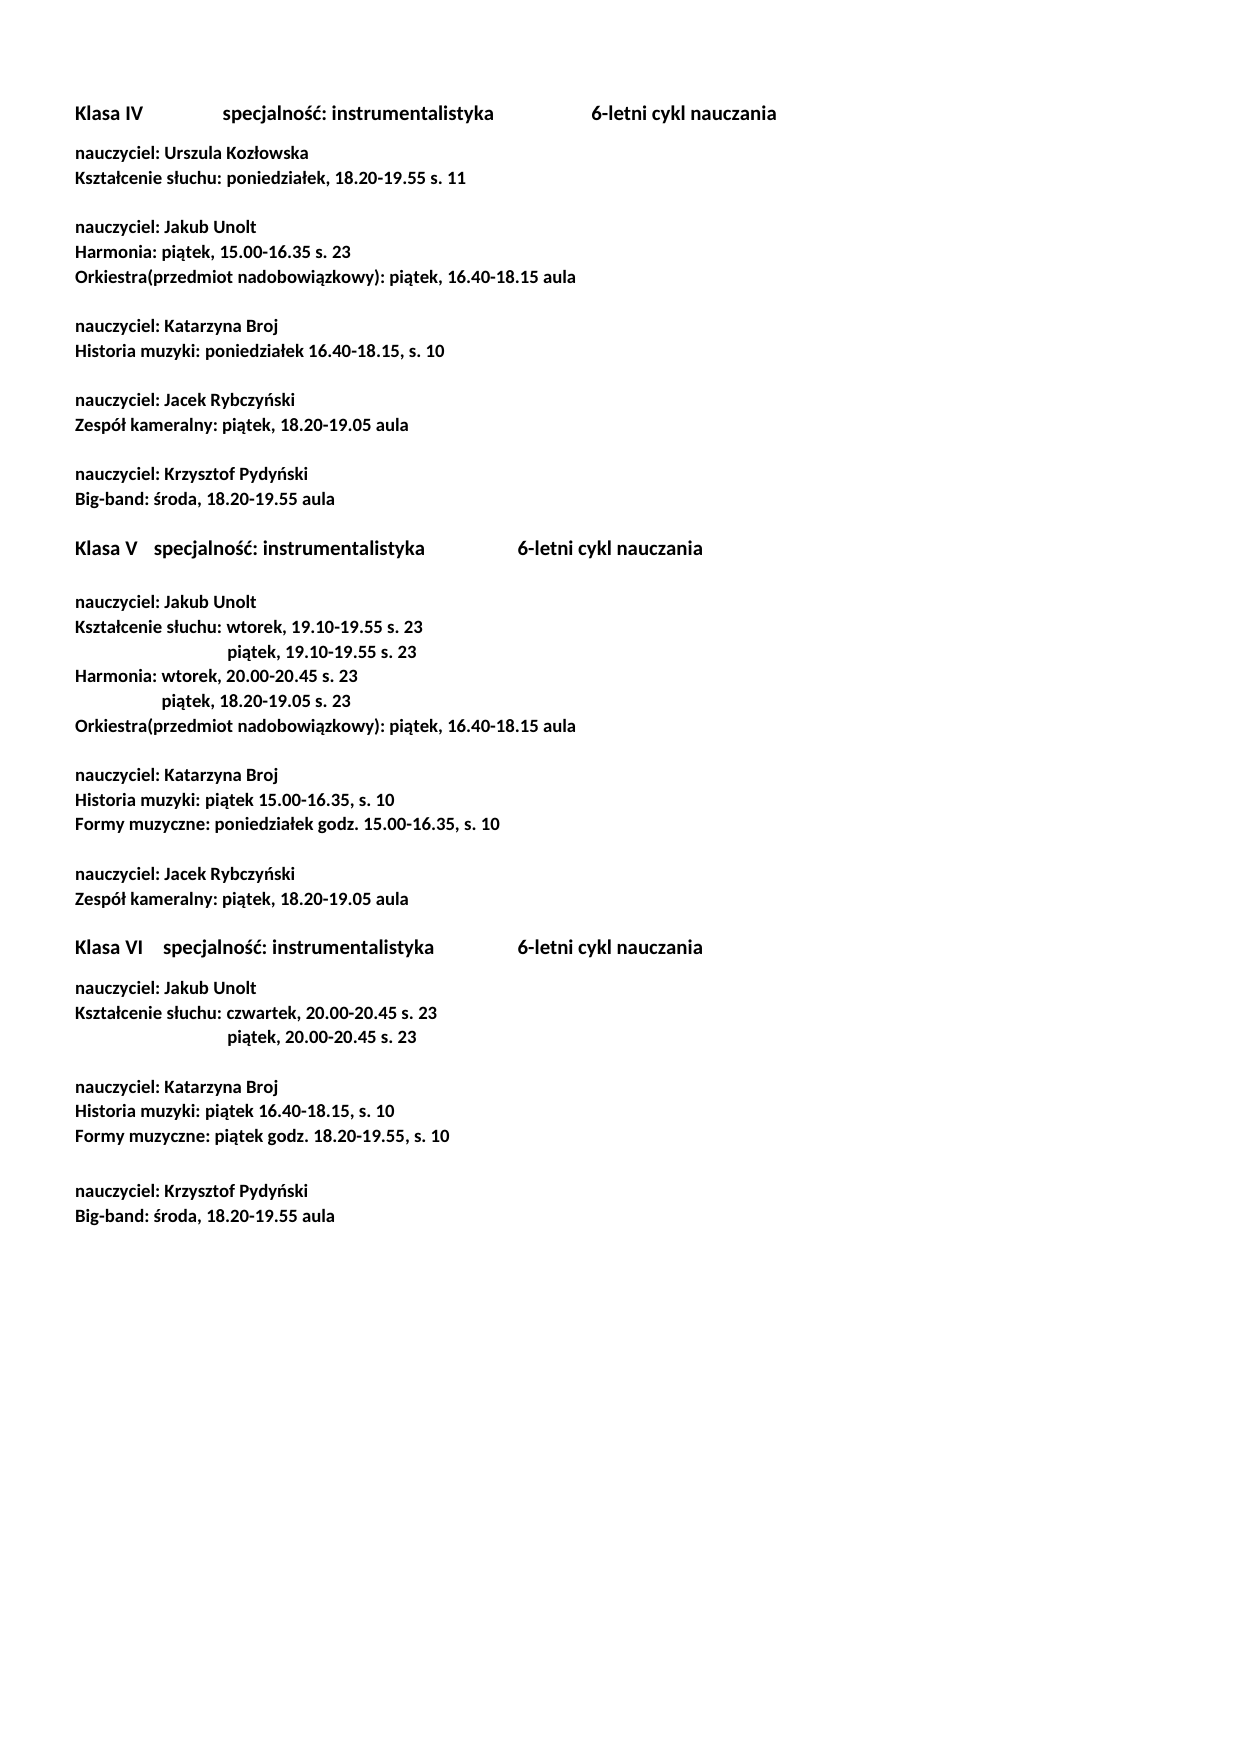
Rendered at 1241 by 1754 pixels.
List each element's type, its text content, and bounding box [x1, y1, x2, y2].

text nauczyciel: Jakub Unolt [75, 590, 1165, 613]
text piątek, 20.00-20.45 s. 23 [75, 1026, 1165, 1048]
text nauczyciel: Katarzyna Broj [75, 1075, 1165, 1098]
text Orkiestra(przedmiot nadobowiązkowy): piątek, 16.40-18.15 aula [75, 265, 1165, 288]
text piątek, 18.20-19.05 s. 23 [75, 689, 1165, 712]
subtitle Klasa IV specjalność: instrumentalistyka 6-letni cykl nauczania [75, 100, 1165, 125]
text Kształcenie słuchu: wtorek, 19.10-19.55 s. 23 [75, 615, 1165, 638]
text nauczyciel: Krzysztof Pydyński [75, 462, 1165, 485]
text Harmonia: piątek, 15.00-16.35 s. 23 [75, 240, 1165, 263]
text Historia muzyki: piątek 16.40-18.15, s. 10 [75, 1099, 1165, 1122]
text Big-band: środa, 18.20-19.55 aula [75, 487, 1165, 510]
text Orkiestra(przedmiot nadobowiązkowy): piątek, 16.40-18.15 aula [75, 714, 1165, 737]
text piątek, 19.10-19.55 s. 23 [75, 640, 1165, 663]
text Zespół kameralny: piątek, 18.20-19.05 aula [75, 887, 1165, 909]
text Formy muzyczne: poniedziałek godz. 15.00-16.35, s. 10 [75, 813, 1165, 836]
text Big-band: środa, 18.20-19.55 aula [75, 1204, 1165, 1227]
text Historia muzyki: piątek 15.00-16.35, s. 10 [75, 788, 1165, 811]
text nauczyciel: Katarzyna Broj [75, 763, 1165, 786]
text nauczyciel: Jacek Rybczyński [75, 388, 1165, 411]
text Zespół kameralny: piątek, 18.20-19.05 aula [75, 413, 1165, 436]
text nauczyciel: Krzysztof Pydyński [75, 1179, 1165, 1202]
text nauczyciel: Jakub Unolt [75, 216, 1165, 238]
text Kształcenie słuchu: poniedziałek, 18.20-19.55 s. 11 [75, 166, 1165, 189]
subtitle Klasa VI specjalność: instrumentalistyka 6-letni cykl nauczania [75, 934, 1165, 960]
text nauczyciel: Urszula Kozłowska [75, 142, 1165, 164]
text Harmonia: wtorek, 20.00-20.45 s. 23 [75, 664, 1165, 687]
text Kształcenie słuchu: czwartek, 20.00-20.45 s. 23 [75, 1001, 1165, 1024]
text Formy muzyczne: piątek godz. 18.20-19.55, s. 10 [75, 1124, 1165, 1147]
text Historia muzyki: poniedziałek 16.40-18.15, s. 10 [75, 339, 1165, 362]
text nauczyciel: Katarzyna Broj [75, 314, 1165, 337]
text nauczyciel: Jakub Unolt [75, 976, 1165, 999]
subtitle Klasa V specjalność: instrumentalistyka 6-letni cykl nauczania [75, 535, 1165, 560]
text nauczyciel: Jacek Rybczyński [75, 862, 1165, 885]
